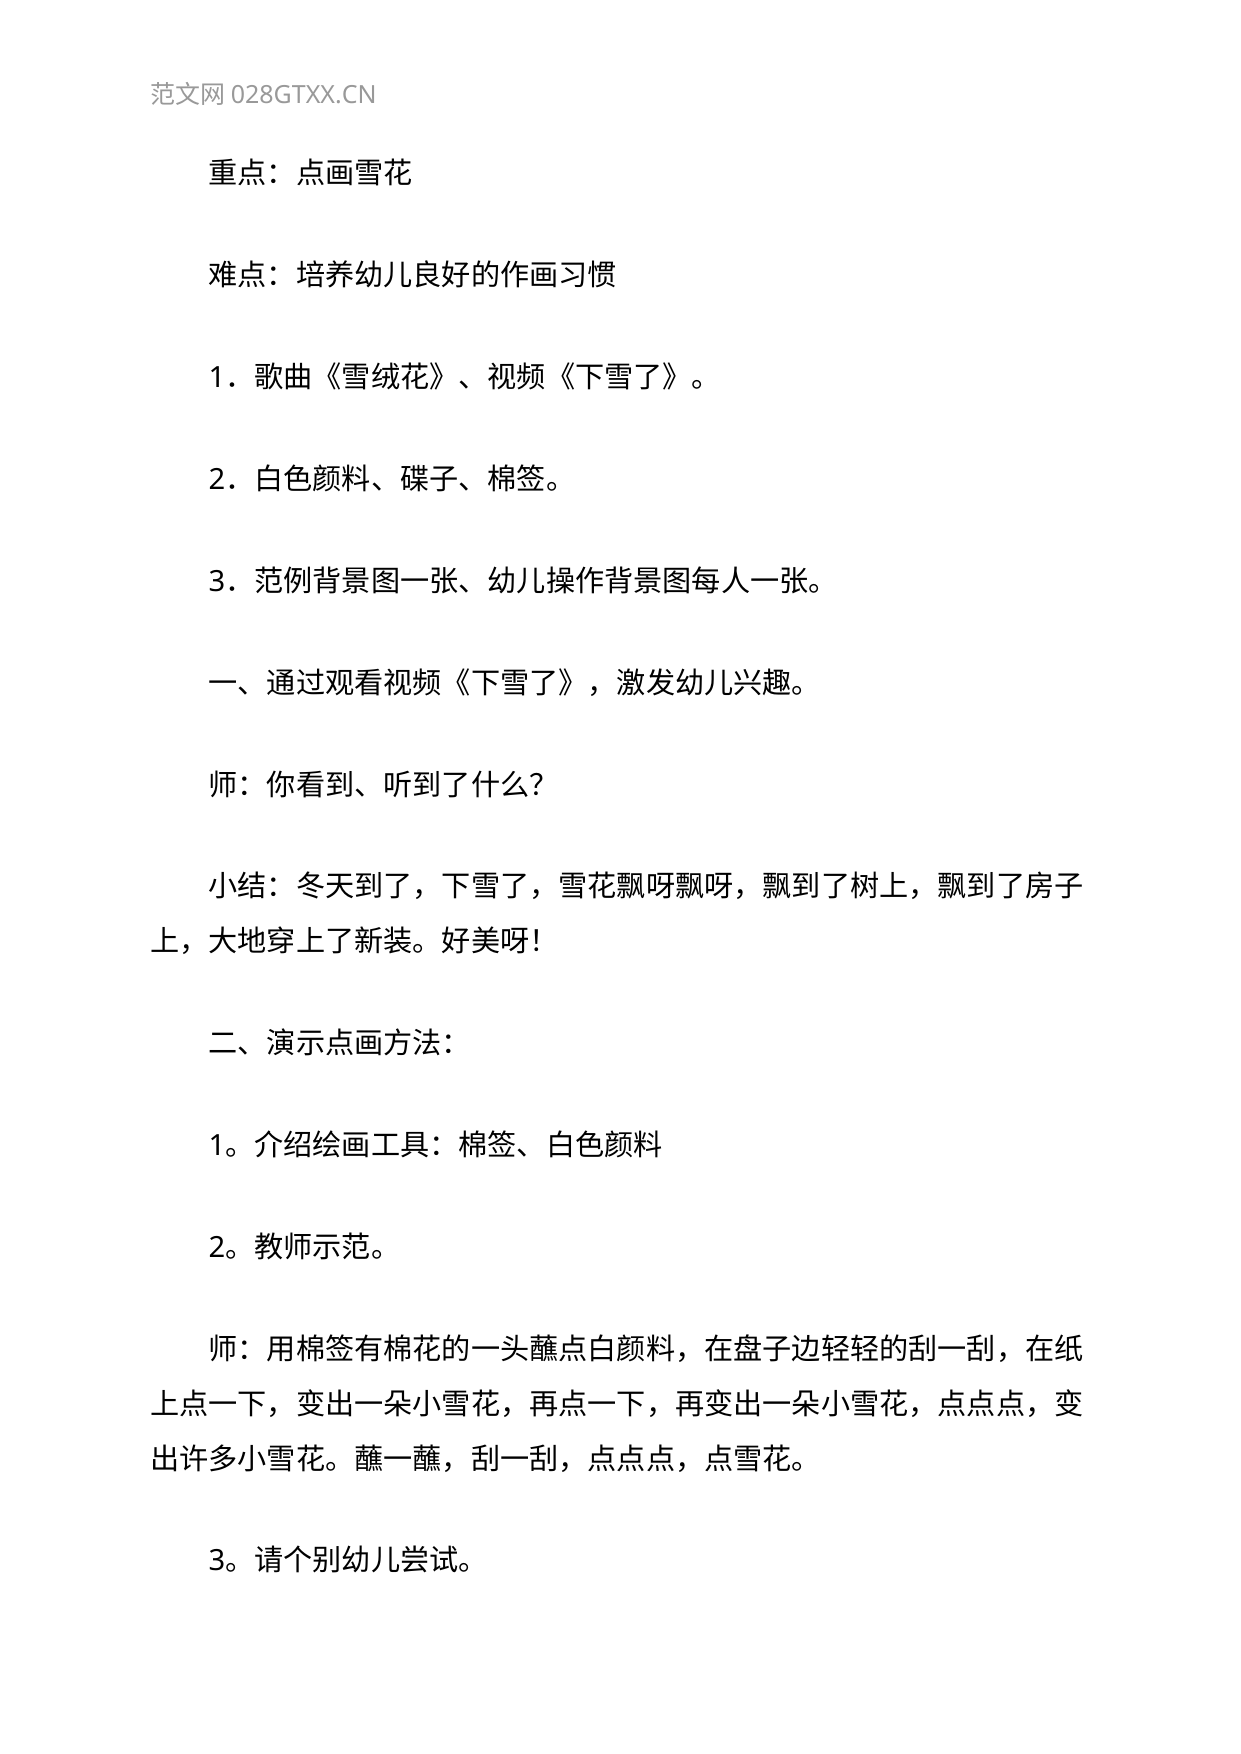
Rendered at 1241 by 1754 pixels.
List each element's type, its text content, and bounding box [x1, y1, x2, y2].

text 师：用棉签有棉花的一头蘸点白颜料，在盘子边轻轻的刮一刮，在纸上点一下，变出一朵小雪花，再点一下，再变出一朵小雪花，点点点，变出许多小雪花。蘸一蘸，刮一刮，点点点，点雪花。 [150, 1325, 1090, 1477]
text 师：你看到、听到了什么？ [150, 761, 1090, 803]
text 3。请个别幼儿尝试。 [150, 1537, 1090, 1579]
text 1．歌曲《雪绒花》、视频《下雪了》。 [150, 353, 1090, 396]
text 3．范例背景图一张、幼儿操作背景图每人一张。 [150, 557, 1090, 600]
text 2．白色颜料、碟子、棉签。 [150, 456, 1090, 498]
text 1。介绍绘画工具：棉签、白色颜料 [150, 1121, 1090, 1164]
text 二、演示点画方法： [150, 1020, 1090, 1062]
text 难点：培养幼儿良好的作画习惯 [150, 252, 1090, 294]
text 一、通过观看视频《下雪了》，激发幼儿兴趣。 [150, 659, 1090, 702]
text 重点：点画雪花 [150, 150, 1090, 192]
text 2。教师示范。 [150, 1223, 1090, 1266]
text 小结：冬天到了，下雪了，雪花飘呀飘呀，飘到了树上，飘到了房子上，大地穿上了新装。好美呀！ [150, 863, 1090, 960]
